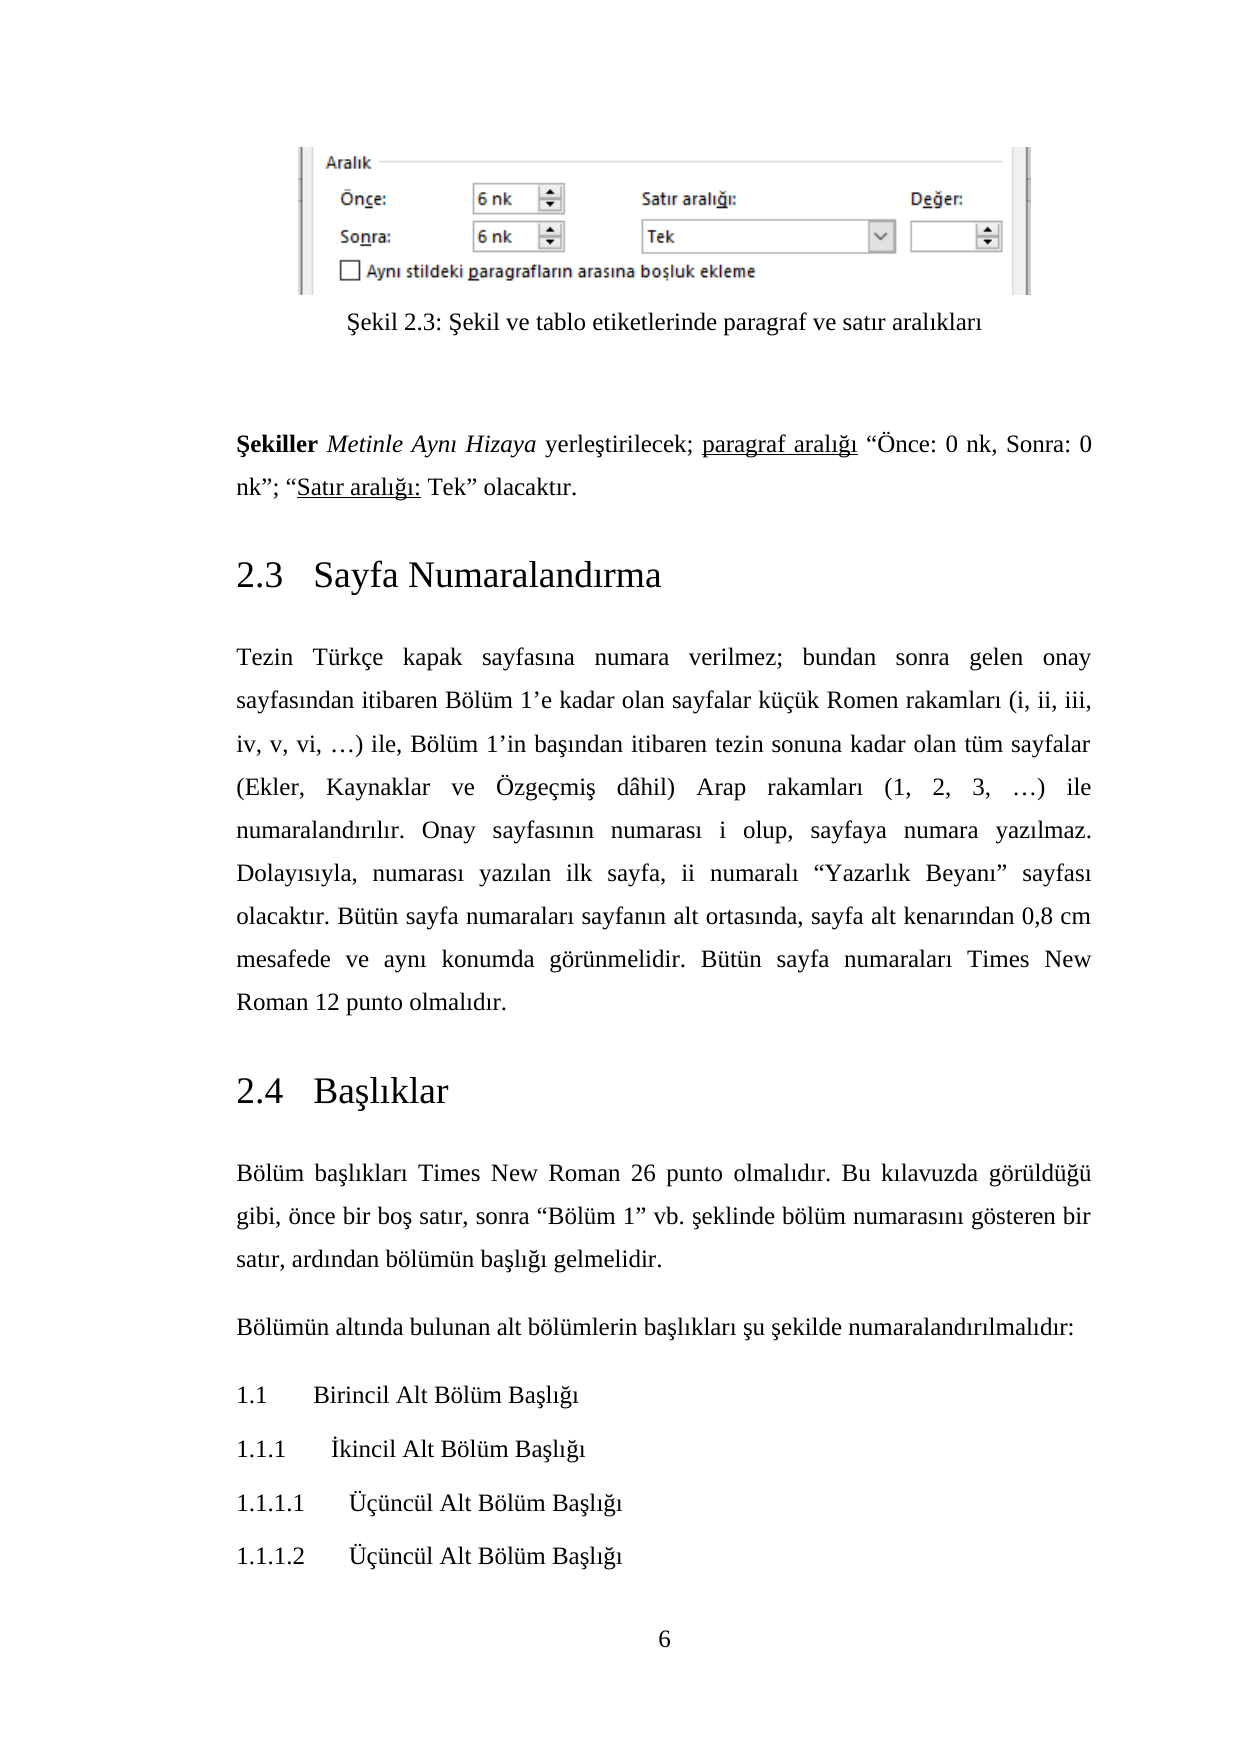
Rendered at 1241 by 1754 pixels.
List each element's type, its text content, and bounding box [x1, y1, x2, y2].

text 1.1.1.2 Üçüncül Alt Bölüm Başlığı [236, 1541, 1092, 1570]
text 2.4 Başlıklar [236, 1068, 1092, 1111]
text 1.1.1 İkincil Alt Bölüm Başlığı [236, 1434, 1092, 1463]
text Tezin Türkçe kapak sayfasına numara verilmez; bundan sonra gelen onay sayfasından itibaren Bölüm 1’e kadar olan sayfalar küçük Romen rakamları (i, ii, iii, iv, v, vi, …) ile, Bölüm 1’in başından itibaren tezin sonuna kadar olan tüm sayfalar (Ekler, Kaynaklar ve Özgeçmiş dâhil) Arap rakamları (1, 2, 3, …) ile numaralandırılır. Onay sayfasının numarası i olup, sayfaya numara yazılmaz. Dolayısıyla, numarası yazılan ilk sayfa, ii numaralı “Yazarlık Beyanı” sayfası olacaktır. Bütün sayfa numaraları sayfanın alt ortasında, sayfa alt kenarından 0,8 cm mesafede ve aynı konumda görünmelidir. Bütün sayfa numaraları Times New Roman 12 punto olmalıdır. [236, 642, 1092, 1016]
text 2.3 Sayfa Numaralandırma [236, 553, 1092, 596]
text Bölümün altında bulunan alt bölümlerin başlıkları şu şekilde numaralandırılmalıdır: [236, 1312, 1092, 1341]
text 1.1.1.1 Üçüncül Alt Bölüm Başlığı [236, 1488, 1092, 1516]
text Bölüm başlıkları Times New Roman 26 punto olmalıdır. Bu kılavuzda görüldüğü gibi, önce bir boş satır, sonra “Bölüm 1” vb. şeklinde bölüm numarasını gösteren bir satır, ardından bölümün başlığı gelmelidir. [236, 1158, 1092, 1273]
text Şekiller Metinle Aynı Hizaya yerleştirilecek; paragraf aralığı “Önce: 0 nk, Sonra: 0 nk”; “Satır aralığı: Tek” olacaktır. [236, 429, 1092, 501]
text Şekil 2.3: Şekil ve tablo etiketlerinde paragraf ve satır aralıkları [236, 307, 1092, 336]
text 1.1 Birincil Alt Bölüm Başlığı [236, 1380, 1092, 1409]
picture [298, 147, 1031, 295]
